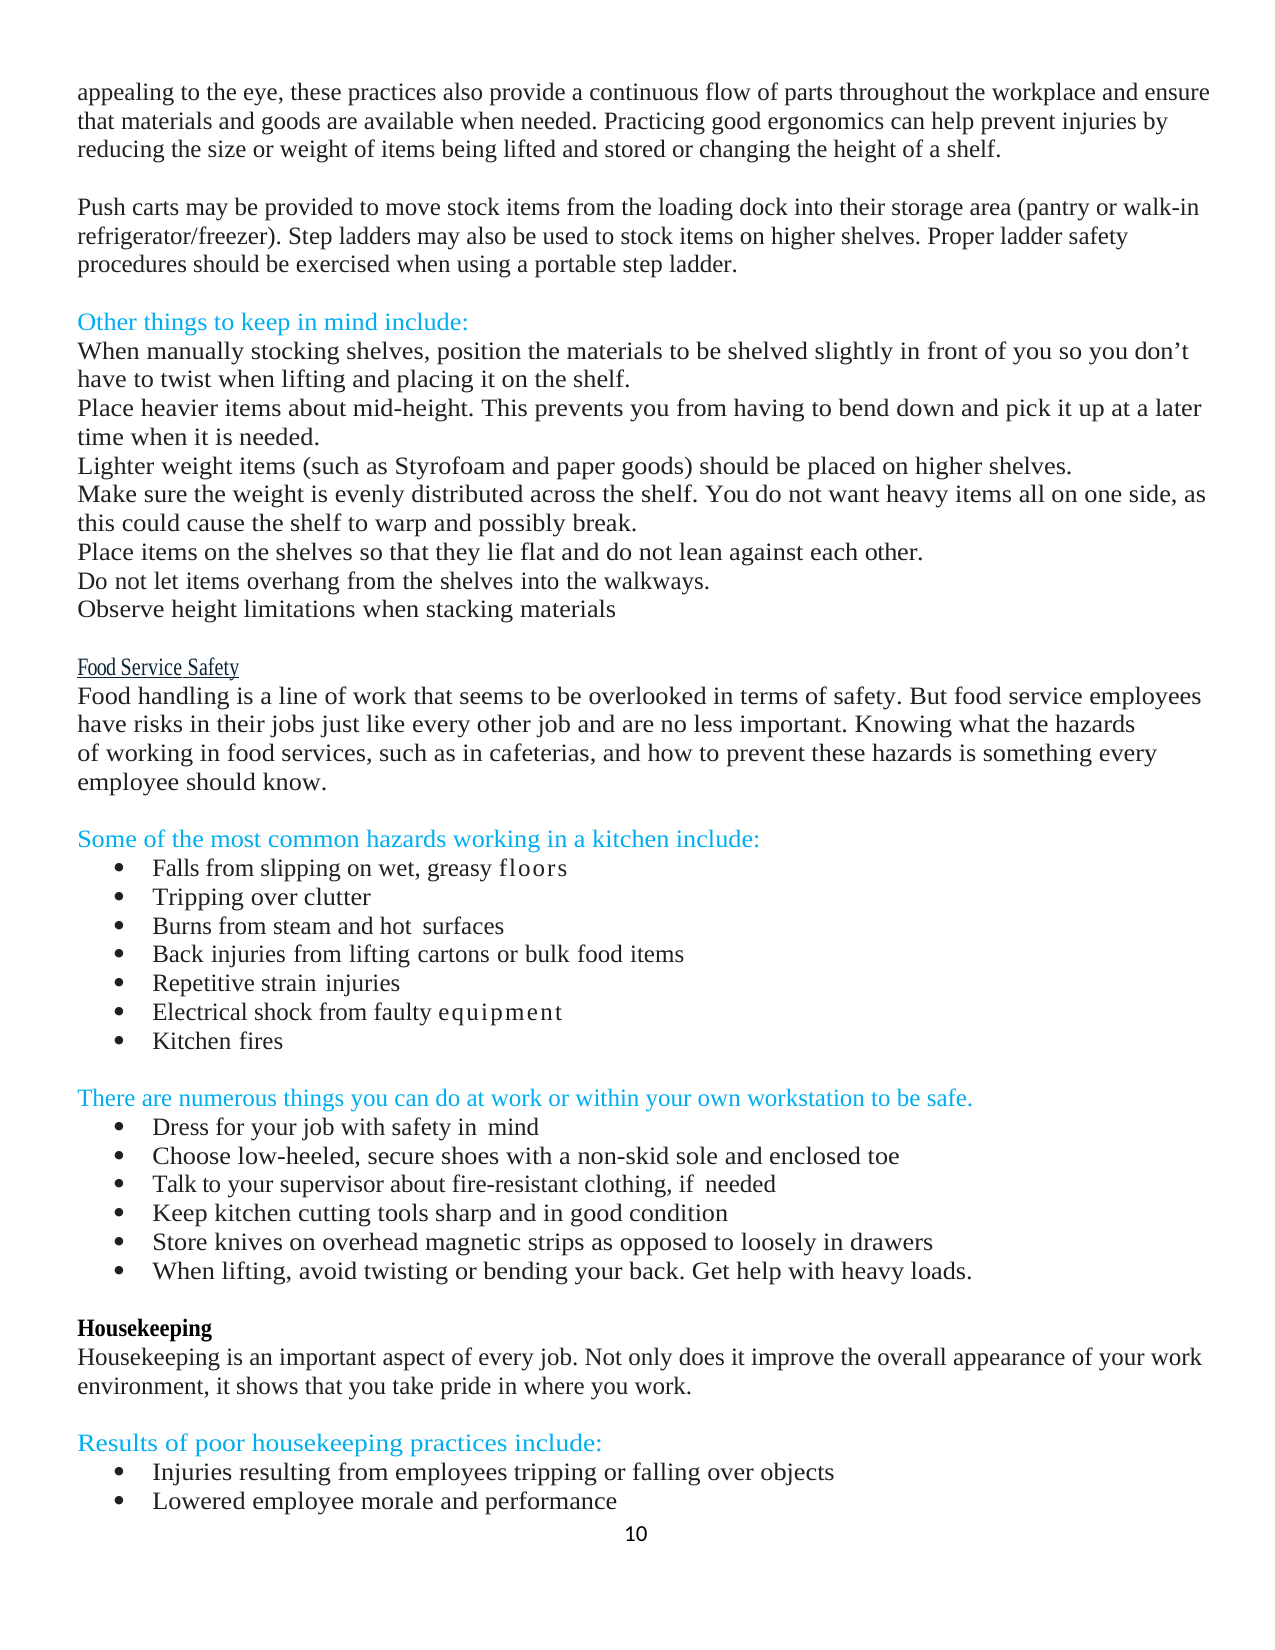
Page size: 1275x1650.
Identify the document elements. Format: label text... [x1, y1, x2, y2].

text When manually stocking shelves, position the materials to be shelved slightly in front of you so you don’t have to twist when lifting and placing it on the shelf. [77, 336, 1231, 393]
list Dress for your job with safety in mind [114, 1112, 1231, 1141]
list Lowered employee morale and performance [114, 1486, 1231, 1514]
text Do not let items overhang from the shelves into the walkways. [77, 566, 1231, 594]
text Make sure the weight is evenly distributed across the shelf. You do not want heavy items all on one side, as this could cause the shelf to warp and possibly break. [77, 479, 1231, 537]
list Tripping over clutter [114, 882, 1231, 911]
list Falls from slipping on wet, greasy floors [114, 853, 1231, 882]
text Some of the most common hazards working in a kitchen include: [77, 824, 1231, 853]
text Housekeeping [77, 1313, 1231, 1342]
list Choose low-heeled, secure shoes with a non-skid sole and enclosed toe [114, 1141, 1231, 1169]
list Burns from steam and hot surfaces [114, 911, 1231, 939]
text Food Service Safety [77, 652, 1231, 681]
list Back injuries from lifting cartons or bulk food items [114, 939, 1231, 968]
text of working in food services, such as in cafeterias, and how to prevent these hazards is something every employee should know. [77, 738, 1231, 796]
list Injuries resulting from employees tripping or falling over objects [114, 1457, 1231, 1486]
text Results of poor housekeeping practices include: [77, 1428, 1231, 1457]
list Electrical shock from faulty equipment [114, 997, 1231, 1026]
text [77, 77, 1231, 163]
list Keep kitchen cutting tools sharp and in good condition [114, 1198, 1231, 1227]
list Store knives on overhead magnetic strips as opposed to loosely in drawers [114, 1227, 1231, 1256]
text Push carts may be provided to move stock items from the loading dock into their storage area (pantry or walk-in refrigerator/freezer). Step ladders may also be used to stock items on higher shelves. Proper ladder safety procedures should be exercised when using a portable step ladder. [77, 192, 1231, 278]
text Place heavier items about mid-height. This prevents you from having to bend down and pick it up at a later time when it is needed. [77, 393, 1231, 451]
text Housekeeping is an important aspect of every job. Not only does it improve the overall appearance of your work environment, it shows that you take pride in where you work. [77, 1342, 1231, 1399]
list Repetitive strain injuries [114, 968, 1231, 997]
text There are numerous things you can do at work or within your own workstation to be safe. [77, 1083, 1231, 1112]
text Food handling is a line of work that seems to be overlooked in terms of safety. But food service employees have risks in their jobs just like every other job and are no less important. Knowing what the hazards [77, 681, 1231, 738]
list When lifting, avoid twisting or bending your back. Get help with heavy loads. [114, 1256, 1231, 1284]
text Other things to keep in mind include: [77, 307, 1231, 336]
text Place items on the shelves so that they lie flat and do not lean against each other. [77, 537, 1231, 566]
text Lighter weight items (such as Styrofoam and paper goods) should be placed on higher shelves. [77, 451, 1231, 479]
list Kitchen fires [114, 1026, 1231, 1054]
text Observe height limitations when stacking materials [77, 594, 1231, 623]
list Talk to your supervisor about fire-resistant clothing, if needed [114, 1169, 1231, 1198]
